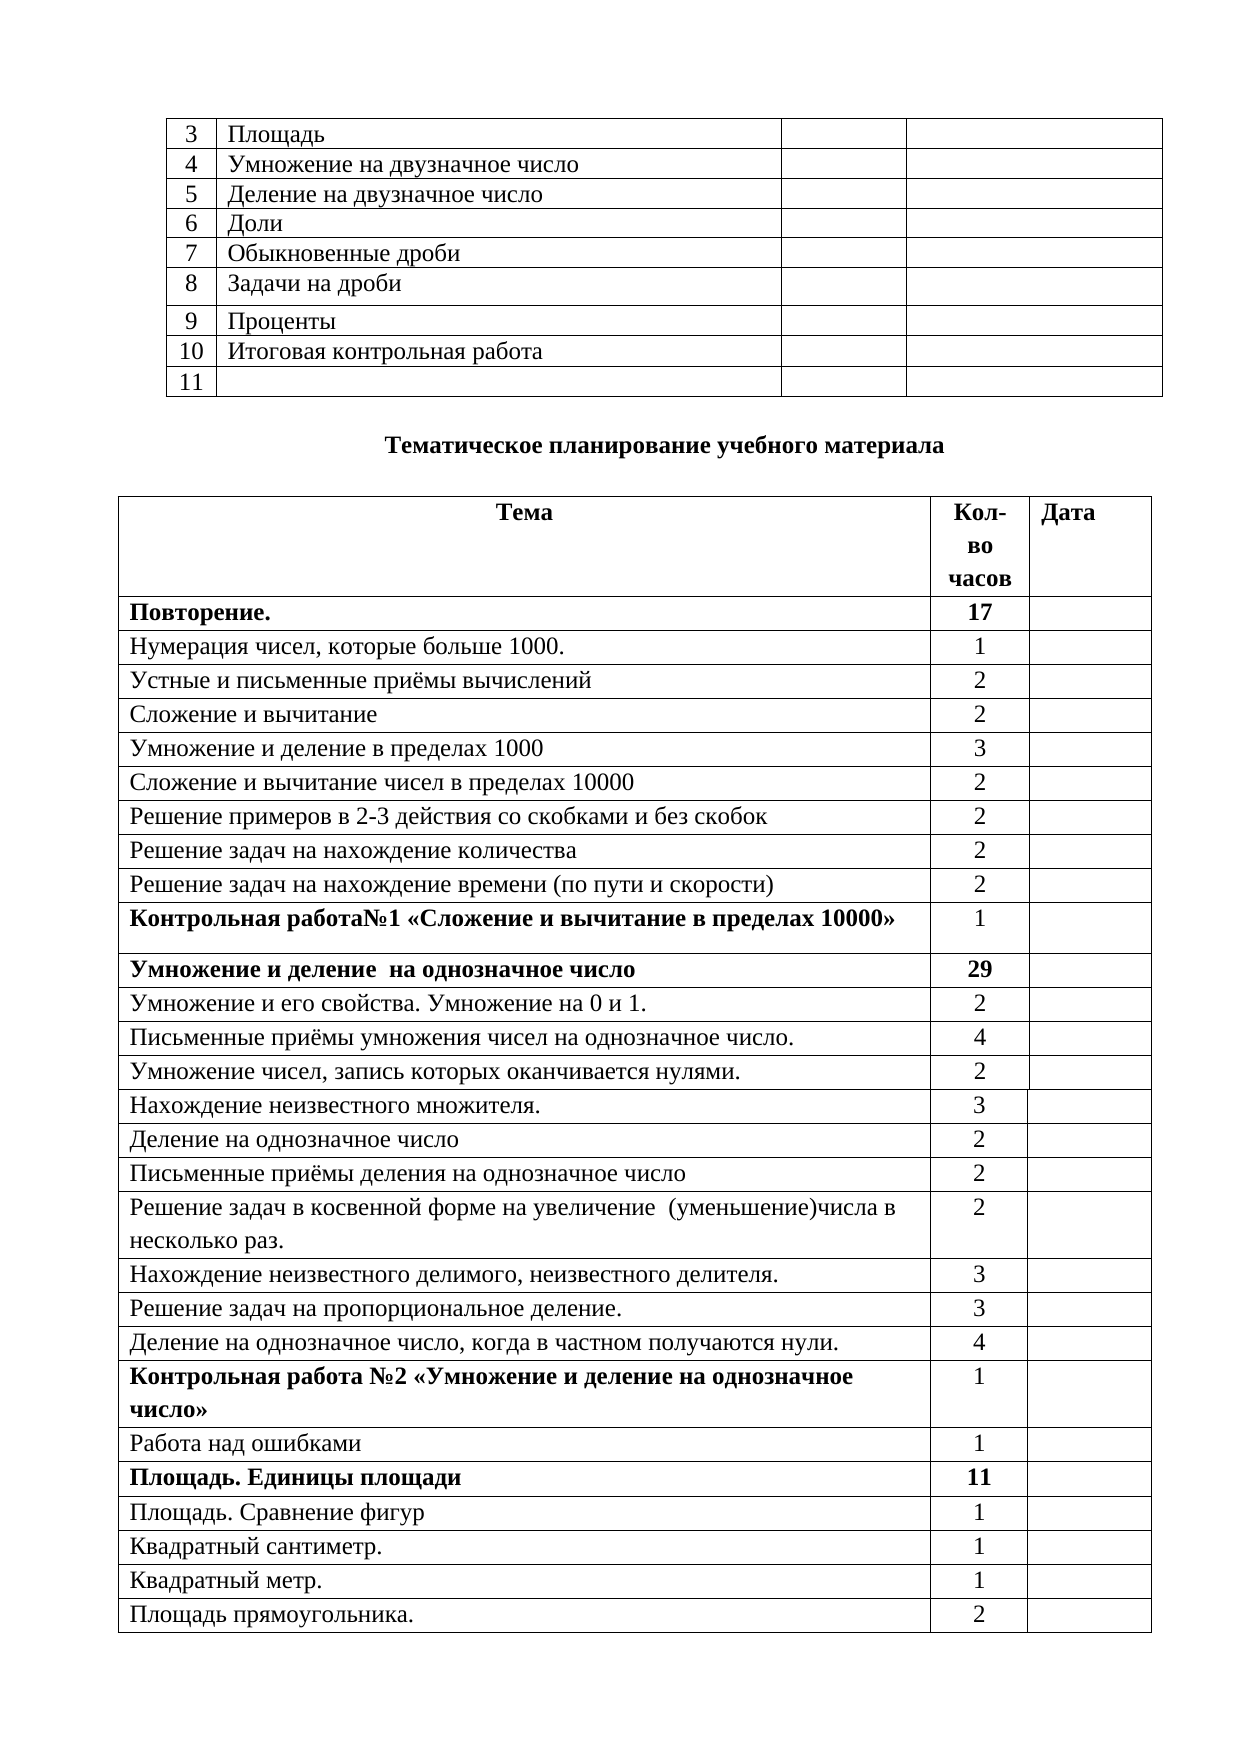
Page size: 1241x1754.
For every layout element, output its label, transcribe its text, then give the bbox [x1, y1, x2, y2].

table_cell Решение задач на нахождение количества [119, 835, 930, 868]
table_cell [907, 238, 1162, 267]
table_cell 1 [931, 1497, 1027, 1530]
table_cell [1028, 1565, 1151, 1598]
table_cell [1030, 801, 1151, 834]
table_cell 11 [167, 367, 216, 396]
table_cell [1030, 869, 1151, 902]
table_cell Решение примеров в 2-3 действия со скобками и без скобок [119, 801, 930, 834]
table_cell 2 [931, 869, 1029, 902]
table_cell [1030, 954, 1151, 987]
table_cell [782, 268, 906, 305]
table_cell 3 [167, 119, 216, 148]
table_cell 4 [931, 1327, 1027, 1360]
table_cell [782, 209, 906, 237]
table_cell 4 [167, 149, 216, 178]
table_cell 1 [931, 1565, 1027, 1598]
table_cell Решение задач на нахождение времени (по пути и скорости) [119, 869, 930, 902]
table_cell Итоговая контрольная работа [217, 336, 781, 366]
table_header Кол-во часов [931, 497, 1029, 596]
table_cell 2 [931, 801, 1029, 834]
table_cell 1 [931, 1361, 1027, 1427]
table_cell [1030, 699, 1151, 732]
table_cell Квадратный метр. [119, 1565, 930, 1598]
table_cell [217, 367, 781, 396]
table_cell 17 [931, 597, 1029, 630]
table_header Дата [1030, 497, 1151, 596]
table_cell 4 [931, 1022, 1029, 1055]
table_cell 3 [931, 1090, 1027, 1123]
table_cell Доли [217, 209, 781, 237]
table_cell Повторение. [119, 597, 930, 630]
table_cell 1 [931, 903, 1029, 953]
table_cell 2 [931, 665, 1029, 698]
table_cell Деление на двузначное число [217, 179, 781, 207]
table_cell Умножение и его свойства. Умножение на 0 и 1. [119, 988, 930, 1021]
table_cell [1028, 1293, 1151, 1326]
table_cell [1030, 733, 1151, 766]
table_cell Письменные приёмы деления на однозначное число [119, 1158, 930, 1191]
table_cell [1030, 1022, 1151, 1055]
table_cell Задачи на дроби [217, 268, 781, 305]
table_cell [1028, 1158, 1151, 1191]
table_header Тема [119, 497, 930, 596]
table_cell [1028, 1428, 1151, 1461]
table_cell 11 [931, 1462, 1027, 1496]
table_cell 1 [931, 631, 1029, 664]
table_cell [907, 119, 1162, 148]
table_cell 2 [931, 988, 1029, 1021]
table_cell Квадратный сантиметр. [119, 1531, 930, 1564]
table_cell [1030, 665, 1151, 698]
table_cell Сложение и вычитание чисел в пределах 10000 [119, 767, 930, 800]
table_cell [782, 179, 906, 207]
table_cell 2 [931, 1599, 1027, 1632]
table_cell [1028, 1090, 1151, 1123]
table_cell Умножение на двузначное число [217, 149, 781, 178]
table_cell [1030, 835, 1151, 868]
table_cell [1030, 631, 1151, 664]
table_cell Обыкновенные дроби [217, 238, 781, 267]
table_cell Нумерация чисел, которые больше 1000. [119, 631, 930, 664]
table_cell [1028, 1599, 1151, 1632]
table_cell Умножение и деление на однозначное число [119, 954, 930, 987]
table_cell [907, 306, 1162, 335]
table_cell 7 [167, 238, 216, 267]
table_cell [1028, 1462, 1151, 1496]
table_cell Нахождение неизвестного делимого, неизвестного делителя. [119, 1259, 930, 1292]
table_cell Контрольная работа №2 «Умножение и деление на однозначное число» [119, 1361, 930, 1427]
table_cell [907, 209, 1162, 237]
table_cell 1 [931, 1428, 1027, 1461]
table_cell Контрольная работа№1 «Сложение и вычитание в пределах 10000» [119, 903, 930, 953]
text Тематическое планирование учебного материала [177, 430, 1152, 459]
table_cell [1030, 1056, 1151, 1089]
table_cell [907, 149, 1162, 178]
table_cell [907, 336, 1162, 366]
table_cell [782, 367, 906, 396]
table_cell [782, 149, 906, 178]
table_cell Работа над ошибками [119, 1428, 930, 1461]
table_cell 2 [931, 1056, 1029, 1089]
table_cell Площадь. Единицы площади [119, 1462, 930, 1496]
table_cell Площадь. Сравнение фигур [119, 1497, 930, 1530]
table_cell 6 [167, 209, 216, 237]
table_cell Деление на однозначное число, когда в частном получаются нули. [119, 1327, 930, 1360]
table_cell Площадь [217, 119, 781, 148]
table_cell 1 [931, 1531, 1027, 1564]
table_cell 2 [931, 1192, 1027, 1258]
table_cell 5 [167, 179, 216, 207]
table_cell [1028, 1327, 1151, 1360]
table_cell [782, 238, 906, 267]
table_cell Решение задач в косвенной форме на увеличение (уменьшение)числа в несколько раз. [119, 1192, 930, 1258]
table_cell 2 [931, 835, 1029, 868]
table_cell [1028, 1497, 1151, 1530]
table_cell Умножение и деление в пределах 1000 [119, 733, 930, 766]
table_cell [1028, 1259, 1151, 1292]
table_cell [1030, 767, 1151, 800]
table_cell [1028, 1124, 1151, 1157]
table_cell 10 [167, 336, 216, 366]
table_cell [782, 306, 906, 335]
table_cell Решение задач на пропорциональное деление. [119, 1293, 930, 1326]
table_cell [907, 179, 1162, 207]
table_cell [907, 268, 1162, 305]
table_cell [1030, 988, 1151, 1021]
table_cell 2 [931, 767, 1029, 800]
table_cell [1030, 597, 1151, 630]
table_cell 9 [167, 306, 216, 335]
table_cell [1028, 1361, 1151, 1427]
table_cell Деление на однозначное число [119, 1124, 930, 1157]
table_cell Устные и письменные приёмы вычислений [119, 665, 930, 698]
table_cell 2 [931, 1158, 1027, 1191]
table_cell Площадь прямоугольника. [119, 1599, 930, 1632]
table_cell Умножение чисел, запись которых оканчивается нулями. [119, 1056, 930, 1089]
table_cell Сложение и вычитание [119, 699, 930, 732]
table_cell Нахождение неизвестного множителя. [119, 1090, 930, 1123]
table_cell [782, 336, 906, 366]
table_cell [1028, 1192, 1151, 1258]
table_cell [1028, 1531, 1151, 1564]
table_cell 8 [167, 268, 216, 305]
table_cell 2 [931, 1124, 1027, 1157]
table_cell 3 [931, 1259, 1027, 1292]
table_cell Проценты [217, 306, 781, 335]
table_cell Письменные приёмы умножения чисел на однозначное число. [119, 1022, 930, 1055]
table_cell [1030, 903, 1151, 953]
table_cell [782, 119, 906, 148]
table_cell 29 [931, 954, 1029, 987]
table_cell 2 [931, 699, 1029, 732]
table_cell 3 [931, 1293, 1027, 1326]
table_cell [907, 367, 1162, 396]
table_cell 3 [931, 733, 1029, 766]
